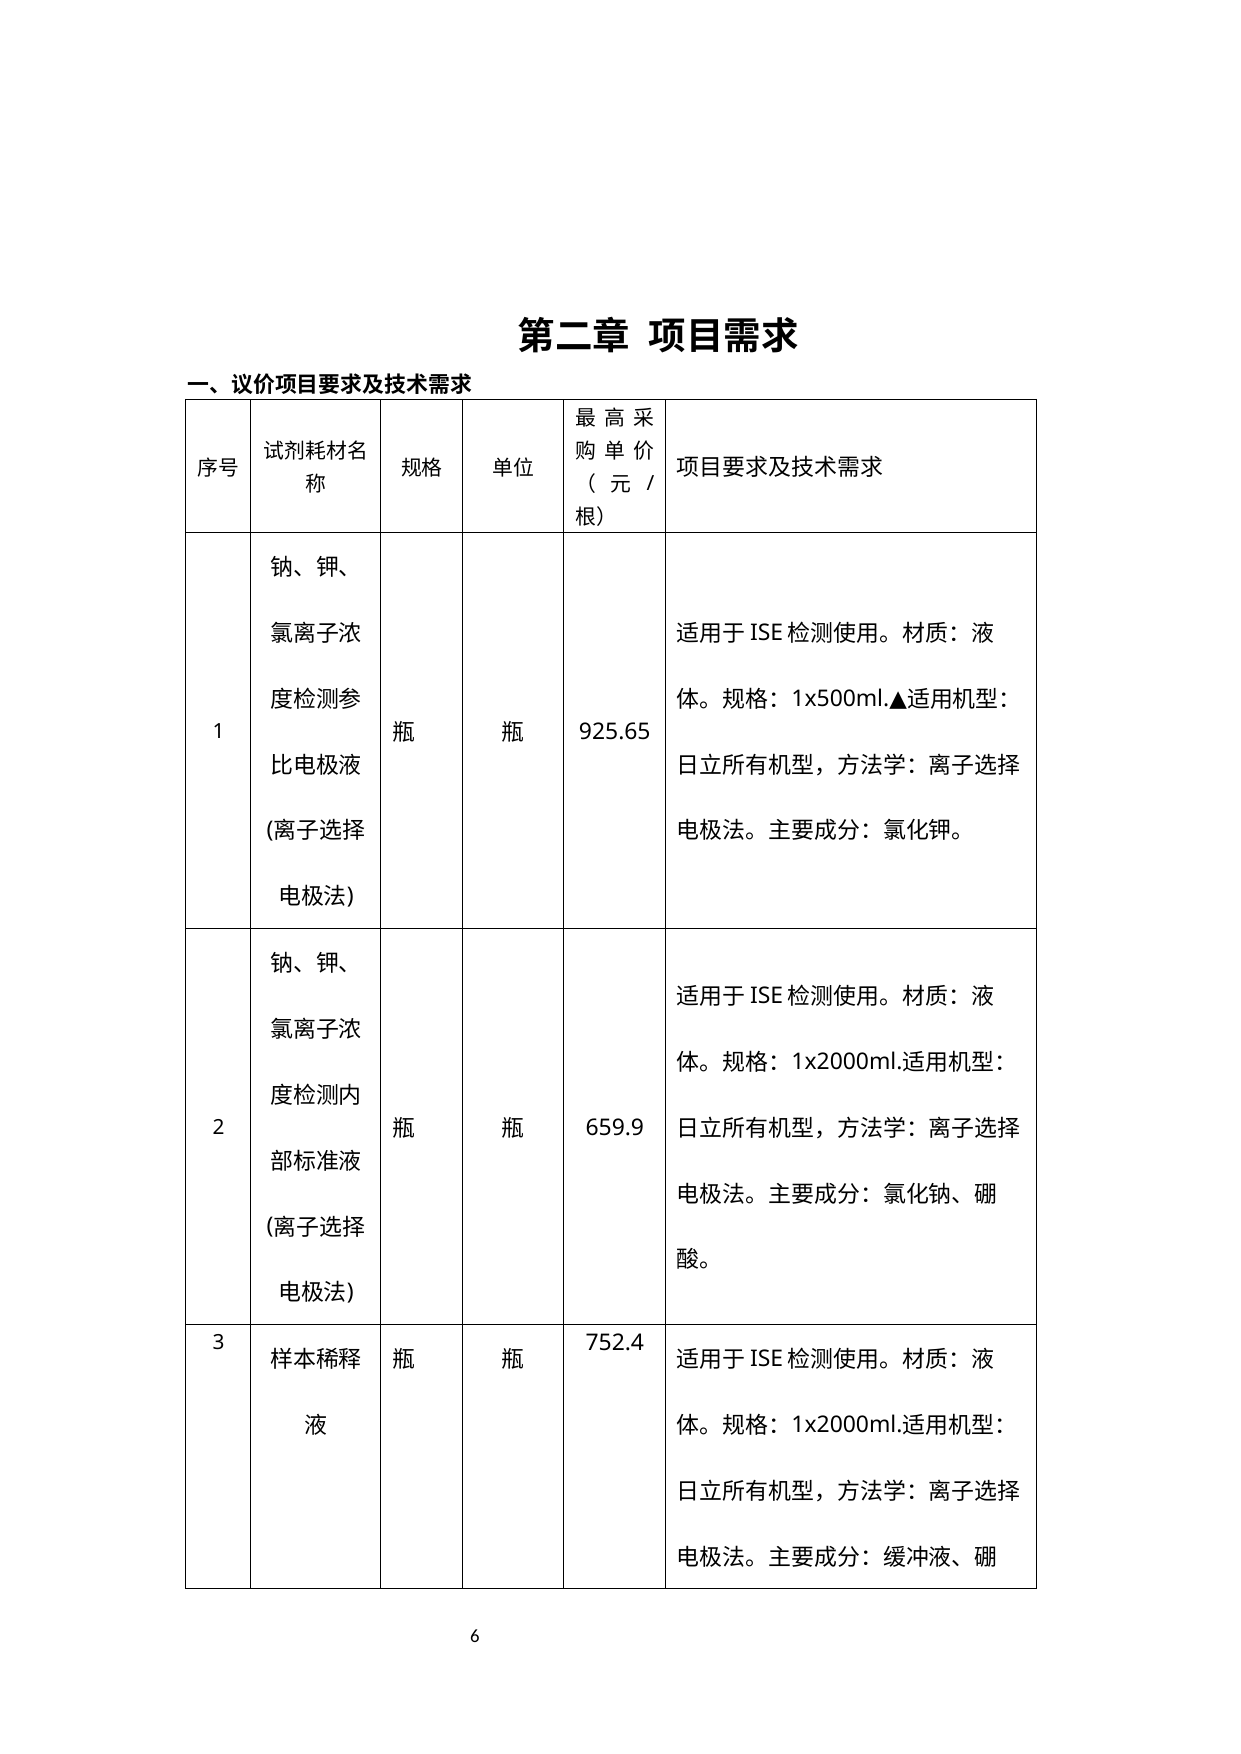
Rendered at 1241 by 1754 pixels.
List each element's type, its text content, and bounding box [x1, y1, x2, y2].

table_cell 样本稀释液 [251, 1325, 380, 1588]
table_cell 925.65 [564, 533, 665, 928]
table_header 项目要求及技术需求 [666, 400, 1036, 532]
table_cell 752.4 [564, 1325, 665, 1588]
table_cell 3 [186, 1325, 250, 1588]
table_cell 瓶 [463, 533, 563, 928]
table_cell 瓶 [463, 1325, 563, 1588]
table_header 规格 [381, 400, 462, 532]
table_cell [666, 1325, 1036, 1588]
table_header 试剂耗材名称 [251, 400, 380, 532]
table_cell 钠、钾、氯离子浓度检测参比电极液(离子选择电极法) [251, 533, 380, 928]
table_cell 瓶 [463, 929, 563, 1324]
table_cell 659.9 [564, 929, 665, 1324]
table_cell 瓶 [381, 929, 462, 1324]
table_cell 瓶 [381, 533, 462, 928]
table_cell 钠、钾、氯离子浓度检测内部标准液(离子选择电极法) [251, 929, 380, 1324]
table_cell 适用于ISE检测使用。材质：液体。规格：1x2000ml.适用机型：日立所有机型，方法学：离子选择电极法。主要成分：氯化钠、硼酸。 [666, 929, 1036, 1324]
table_cell 瓶 [381, 1325, 462, 1588]
list 议价项目要求及技术需求 [187, 366, 1053, 399]
list 项目需求 [187, 300, 1053, 366]
table_cell 1 [186, 533, 250, 928]
table_header 序号 [186, 400, 250, 532]
table_cell 适用于ISE检测使用。材质：液体。规格：1x500ml.▲适用机型：日立所有机型，方法学：离子选择电极法。主要成分：氯化钾。 [666, 533, 1036, 928]
table_header 最高采购单价（元/根） [564, 400, 665, 532]
table_header 单位 [463, 400, 563, 532]
table_cell 2 [186, 929, 250, 1324]
